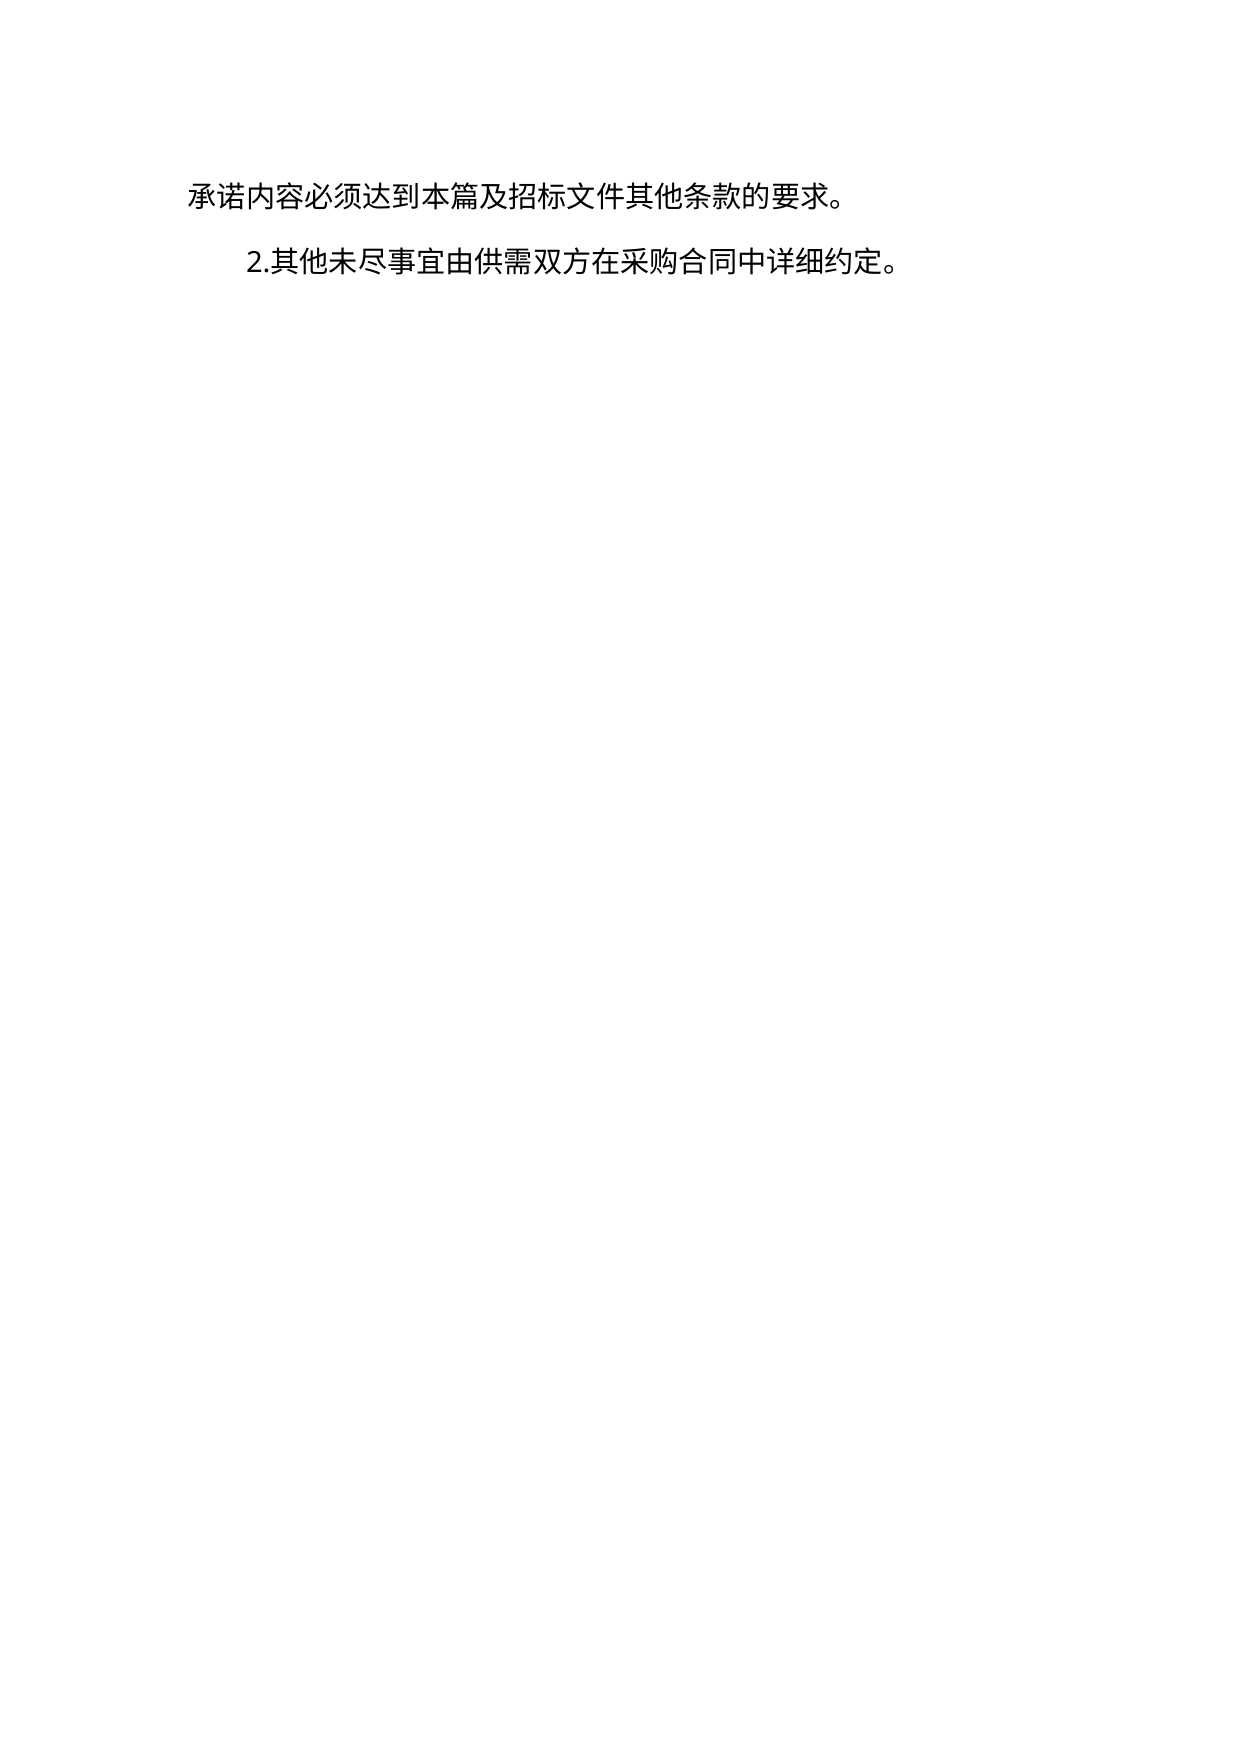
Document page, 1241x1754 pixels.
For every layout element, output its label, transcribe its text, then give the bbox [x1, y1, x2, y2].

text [187, 162, 1053, 227]
text 2.其他未尽事宜由供需双方在采购合同中详细约定。 [187, 227, 1053, 292]
